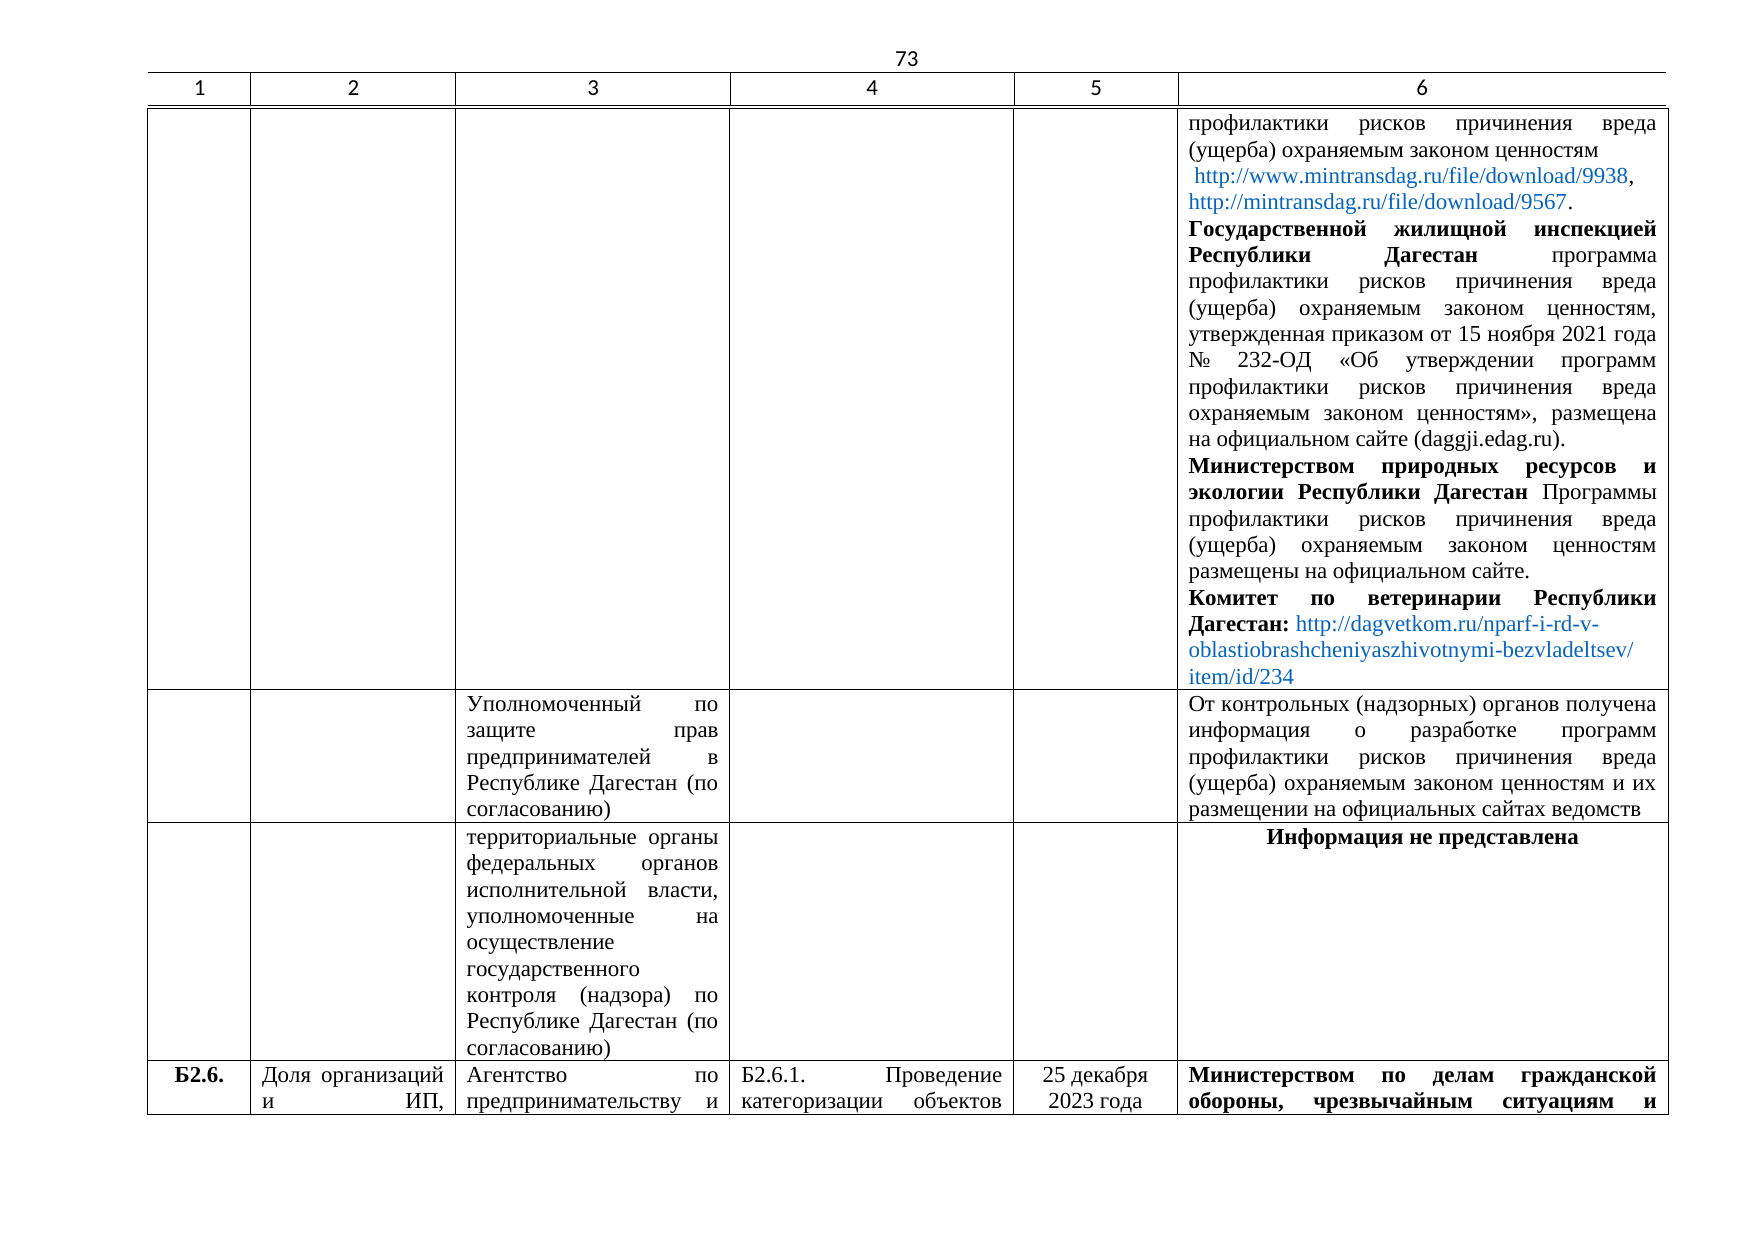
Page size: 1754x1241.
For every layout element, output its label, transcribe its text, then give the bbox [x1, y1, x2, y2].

table_cell Уполномоченный по защите прав предпринимателей в Республике Дагестан (по согласованию) [456, 690, 729, 822]
table_cell [251, 823, 455, 1060]
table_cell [251, 1061, 455, 1114]
table_cell [730, 690, 1013, 822]
table_cell [148, 109, 250, 689]
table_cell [456, 1061, 729, 1114]
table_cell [1014, 109, 1177, 689]
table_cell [1014, 1061, 1177, 1114]
table_cell [148, 690, 250, 822]
table_cell Б2.6. [148, 1061, 250, 1114]
table_cell [1014, 690, 1177, 822]
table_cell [456, 109, 729, 689]
table_cell [251, 690, 455, 822]
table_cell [1178, 109, 1668, 689]
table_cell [730, 109, 1013, 689]
table_cell [730, 823, 1013, 1060]
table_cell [730, 1061, 1013, 1114]
table_cell [1014, 823, 1177, 1060]
table_cell Информация не представлена [1178, 823, 1668, 1060]
table_cell От контрольных (надзорных) органов получена информация о разработке программ профилактики рисков причинения вреда (ущерба) охраняемым законом ценностям и их размещении на официальных сайтах ведомств [1178, 690, 1668, 822]
table_cell [148, 823, 250, 1060]
table_cell территориальные органы федеральных органов исполнительной власти, уполномоченные на осуществление государственного контроля (надзора) по Республике Дагестан (по согласованию) [456, 823, 729, 1060]
table_cell [251, 109, 455, 689]
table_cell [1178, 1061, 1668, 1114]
